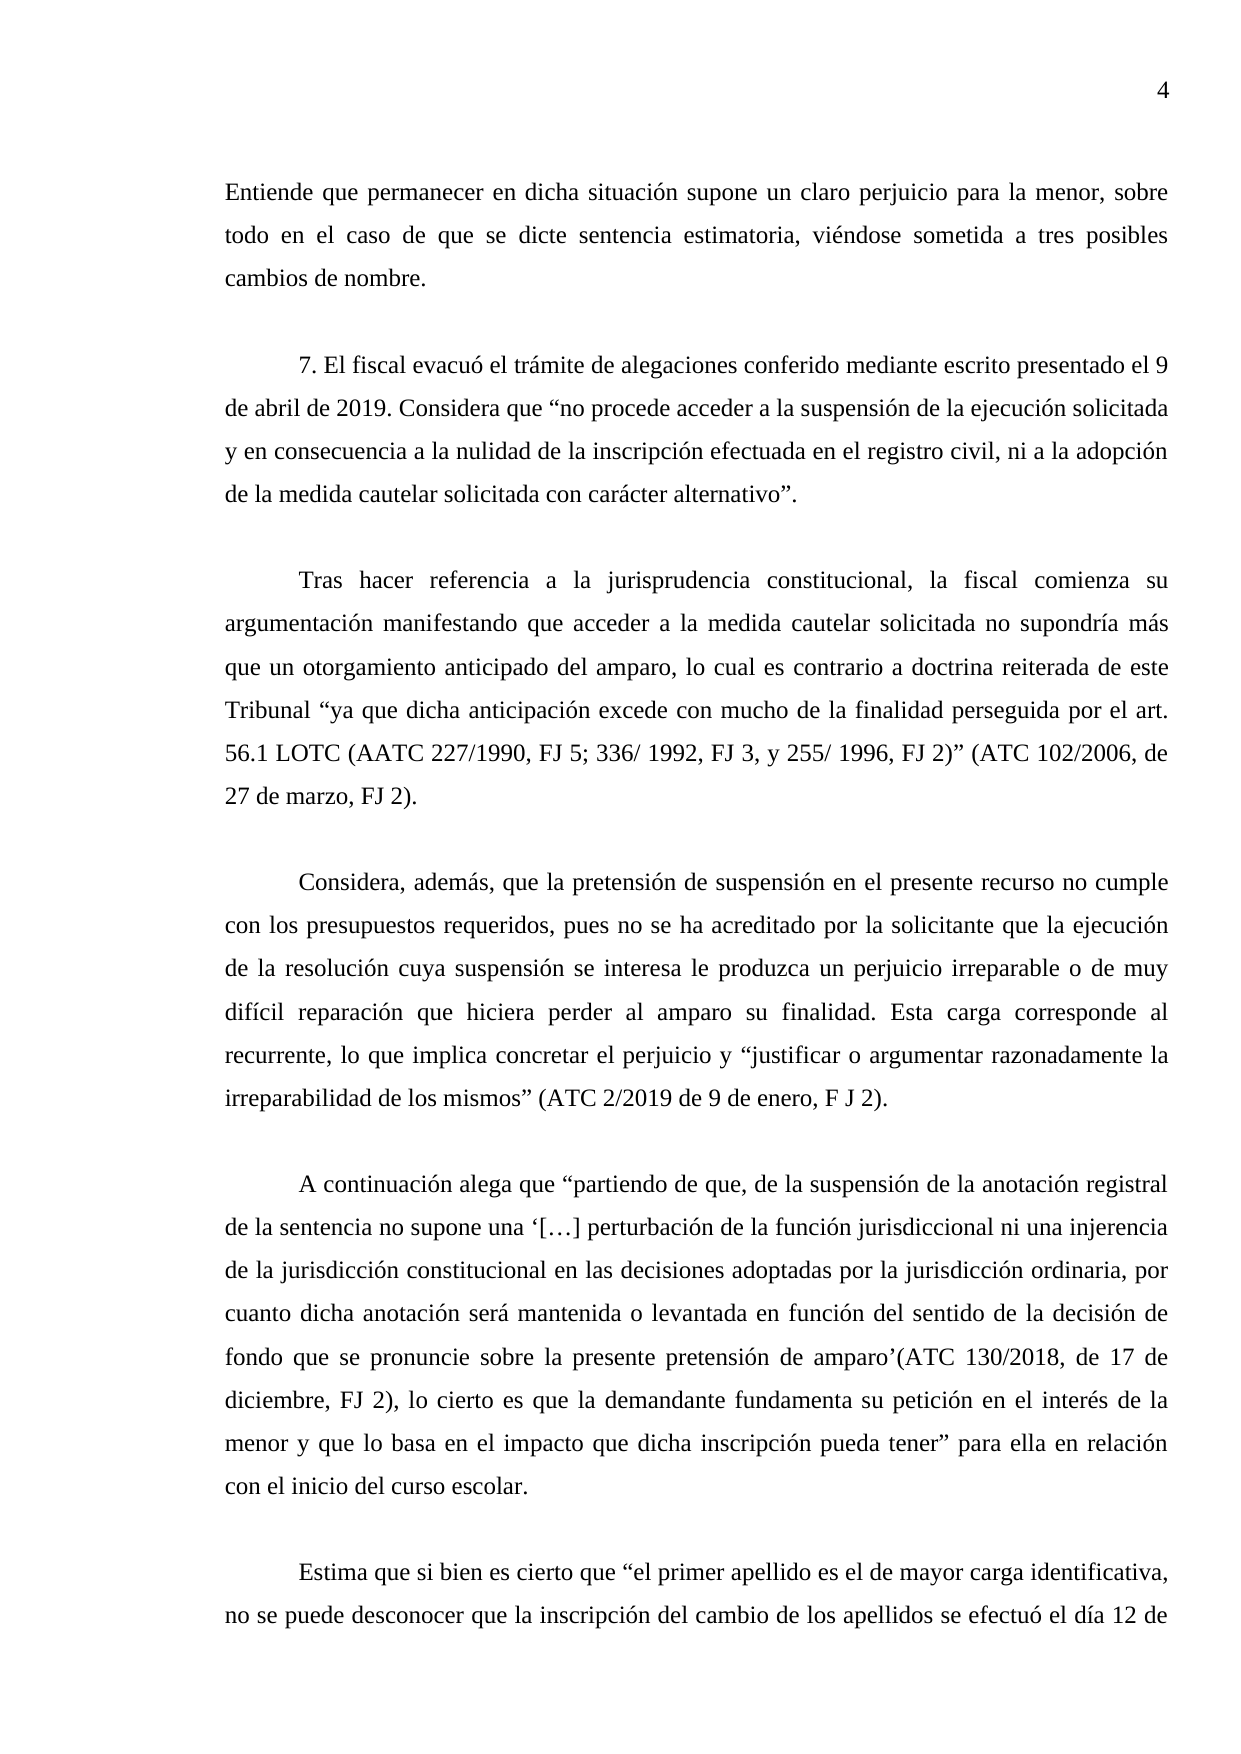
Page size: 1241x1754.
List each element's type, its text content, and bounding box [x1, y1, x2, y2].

text Tras hacer referencia a la jurisprudencia constitucional, la fiscal comienza su argumentación manifestando que acceder a la medida cautelar solicitada no supondría más que un otorgamiento anticipado del amparo, lo cual es contrario a doctrina reiterada de este Tribunal “ya que dicha anticipación excede con mucho de la finalidad perseguida por el art. 56.1 LOTC (AATC 227/1990, FJ 5; 336/ 1992, FJ 3, y 255/ 1996, FJ 2)” (ATC 102/2006, de 27 de marzo, FJ 2). [224, 565, 1169, 810]
text Considera, además, que la pretensión de suspensión en el presente recurso no cumple con los presupuestos requeridos, pues no se ha acreditado por la solicitante que la ejecución de la resolución cuya suspensión se interesa le produzca un perjuicio irreparable o de muy difícil reparación que hiciera perder al amparo su finalidad. Esta carga corresponde al recurrente, lo que implica concretar el perjuicio y “justificar o argumentar razonadamente la irreparabilidad de los mismos” (ATC 2/2019 de 9 de enero, F J 2). [224, 867, 1169, 1112]
text A continuación alega que “partiendo de que, de la suspensión de la anotación registral de la sentencia no supone una ‘[…] perturbación de la función jurisdiccional ni una injerencia de la jurisdicción constitucional en las decisiones adoptadas por la jurisdicción ordinaria, por cuanto dicha anotación será mantenida o levantada en función del sentido de la decisión de fondo que se pronuncie sobre la presente pretensión de amparo’(ATC 130/2018, de 17 de diciembre, FJ 2), lo cierto es que la demandante fundamenta su petición en el interés de la menor y que lo basa en el impacto que dicha inscripción pueda tener” para ella en relación con el inicio del curso escolar. [224, 1169, 1169, 1500]
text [224, 177, 1169, 292]
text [224, 1557, 1169, 1629]
text 7. El fiscal evacuó el trámite de alegaciones conferido mediante escrito presentado el 9 de abril de 2019. Considera que “no procede acceder a la suspensión de la ejecución solicitada y en consecuencia a la nulidad de la inscripción efectuada en el registro civil, ni a la adopción de la medida cautelar solicitada con carácter alternativo”. [224, 350, 1169, 508]
